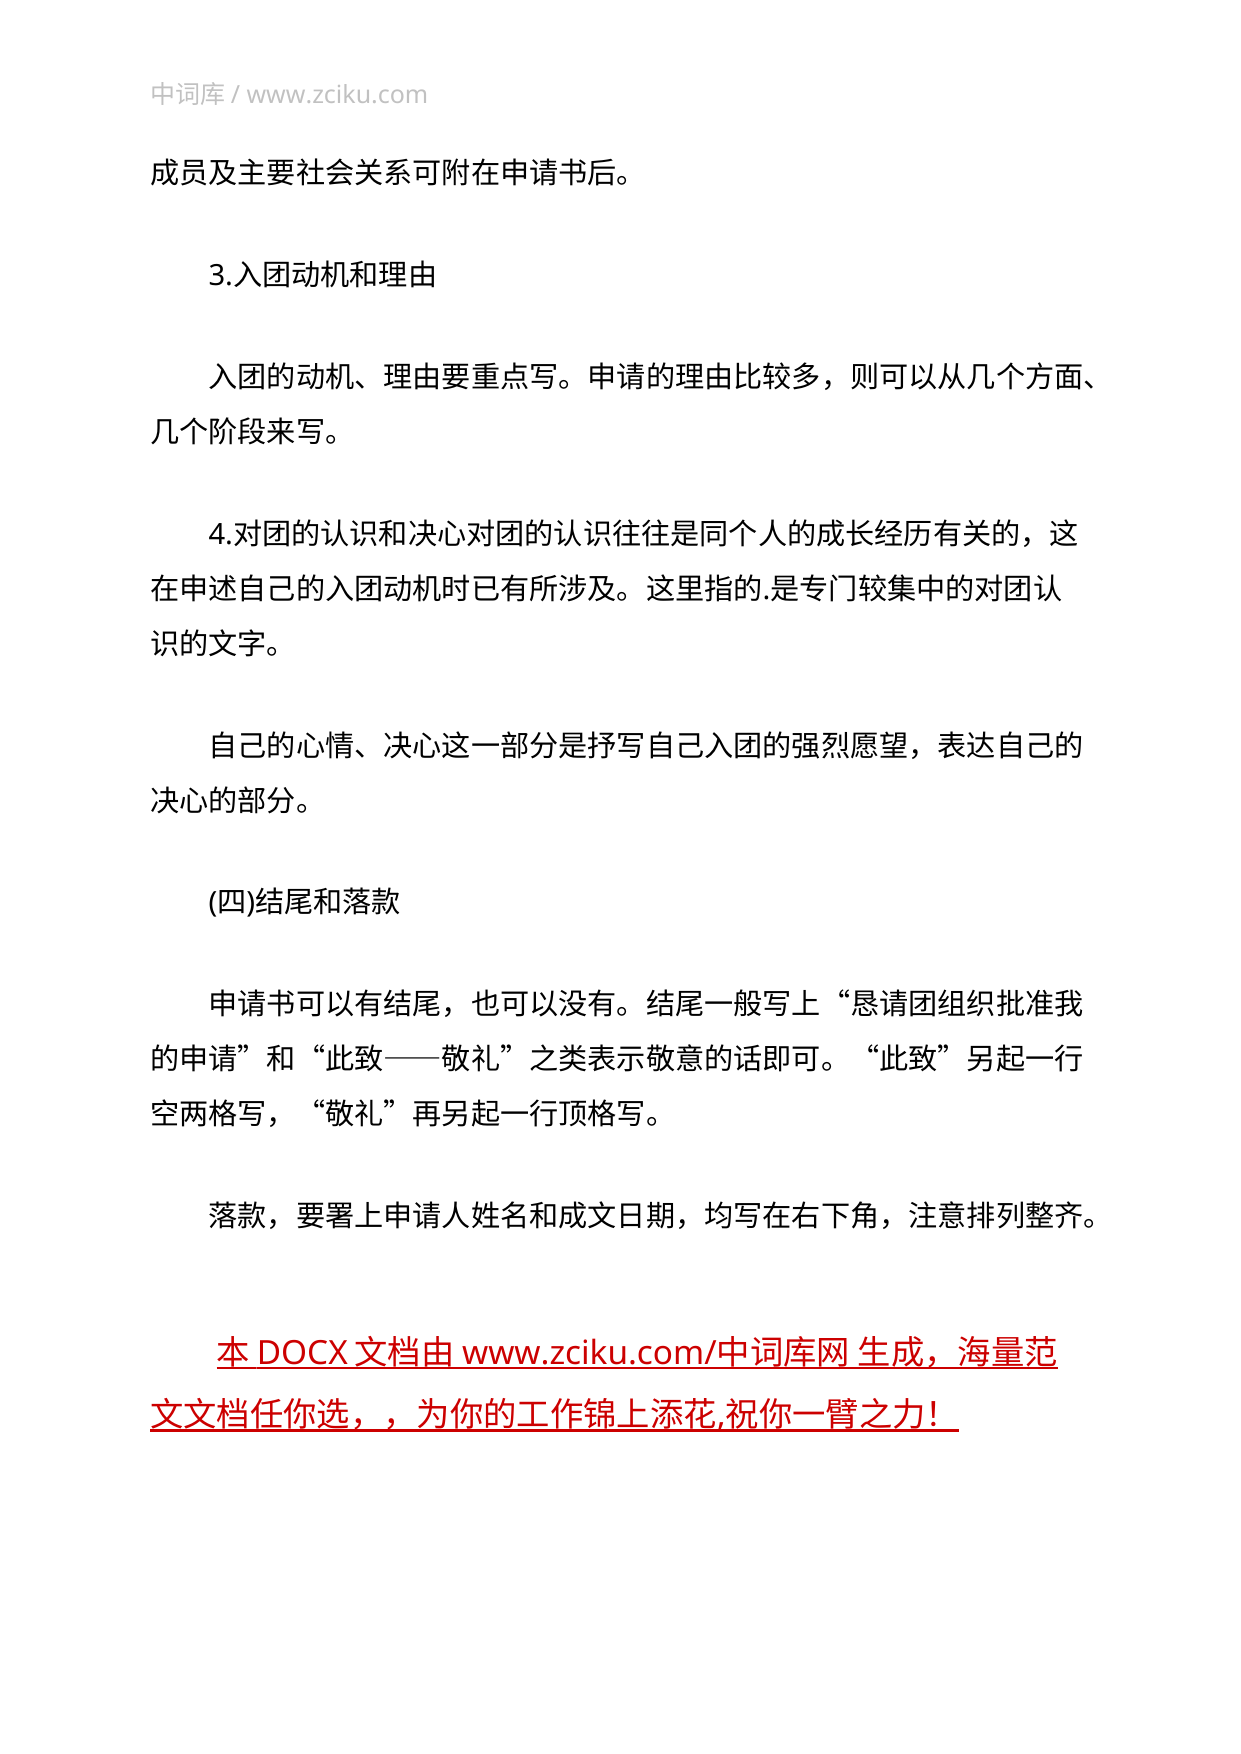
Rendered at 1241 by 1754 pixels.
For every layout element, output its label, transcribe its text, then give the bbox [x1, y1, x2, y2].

text 4.对团的认识和决心对团的认识往往是同个人的成长经历有关的，这在申述自己的入团动机时已有所涉及。这里指的.是专门较集中的对团认识的文字。 [150, 510, 1090, 663]
text 自己的心情、决心这一部分是抒写自己入团的强烈愿望，表达自己的决心的部分。 [150, 722, 1090, 819]
text 落款，要署上申请人姓名和成文日期，均写在右下角，注意排列整齐。 [150, 1192, 1090, 1235]
text 入团的动机、理由要重点写。申请的理由比较多，则可以从几个方面、几个阶段来写。 [150, 354, 1090, 451]
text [150, 150, 1090, 192]
text 3.入团动机和理由 [150, 252, 1090, 294]
text (四)结尾和落款 [150, 879, 1090, 921]
text 申请书可以有结尾，也可以没有。结尾一般写上“恳请团组织批准我的申请”和“此致——敬礼”之类表示敬意的话即可。“此致”另起一行空两格写，“敬礼”再另起一行顶格写。 [150, 981, 1090, 1133]
text 本DOCX文档由 www.zciku.com/中词库网 生成，海量范文文档任你选，，为你的工作锦上添花,祝你一臂之力！ [150, 1325, 1090, 1437]
